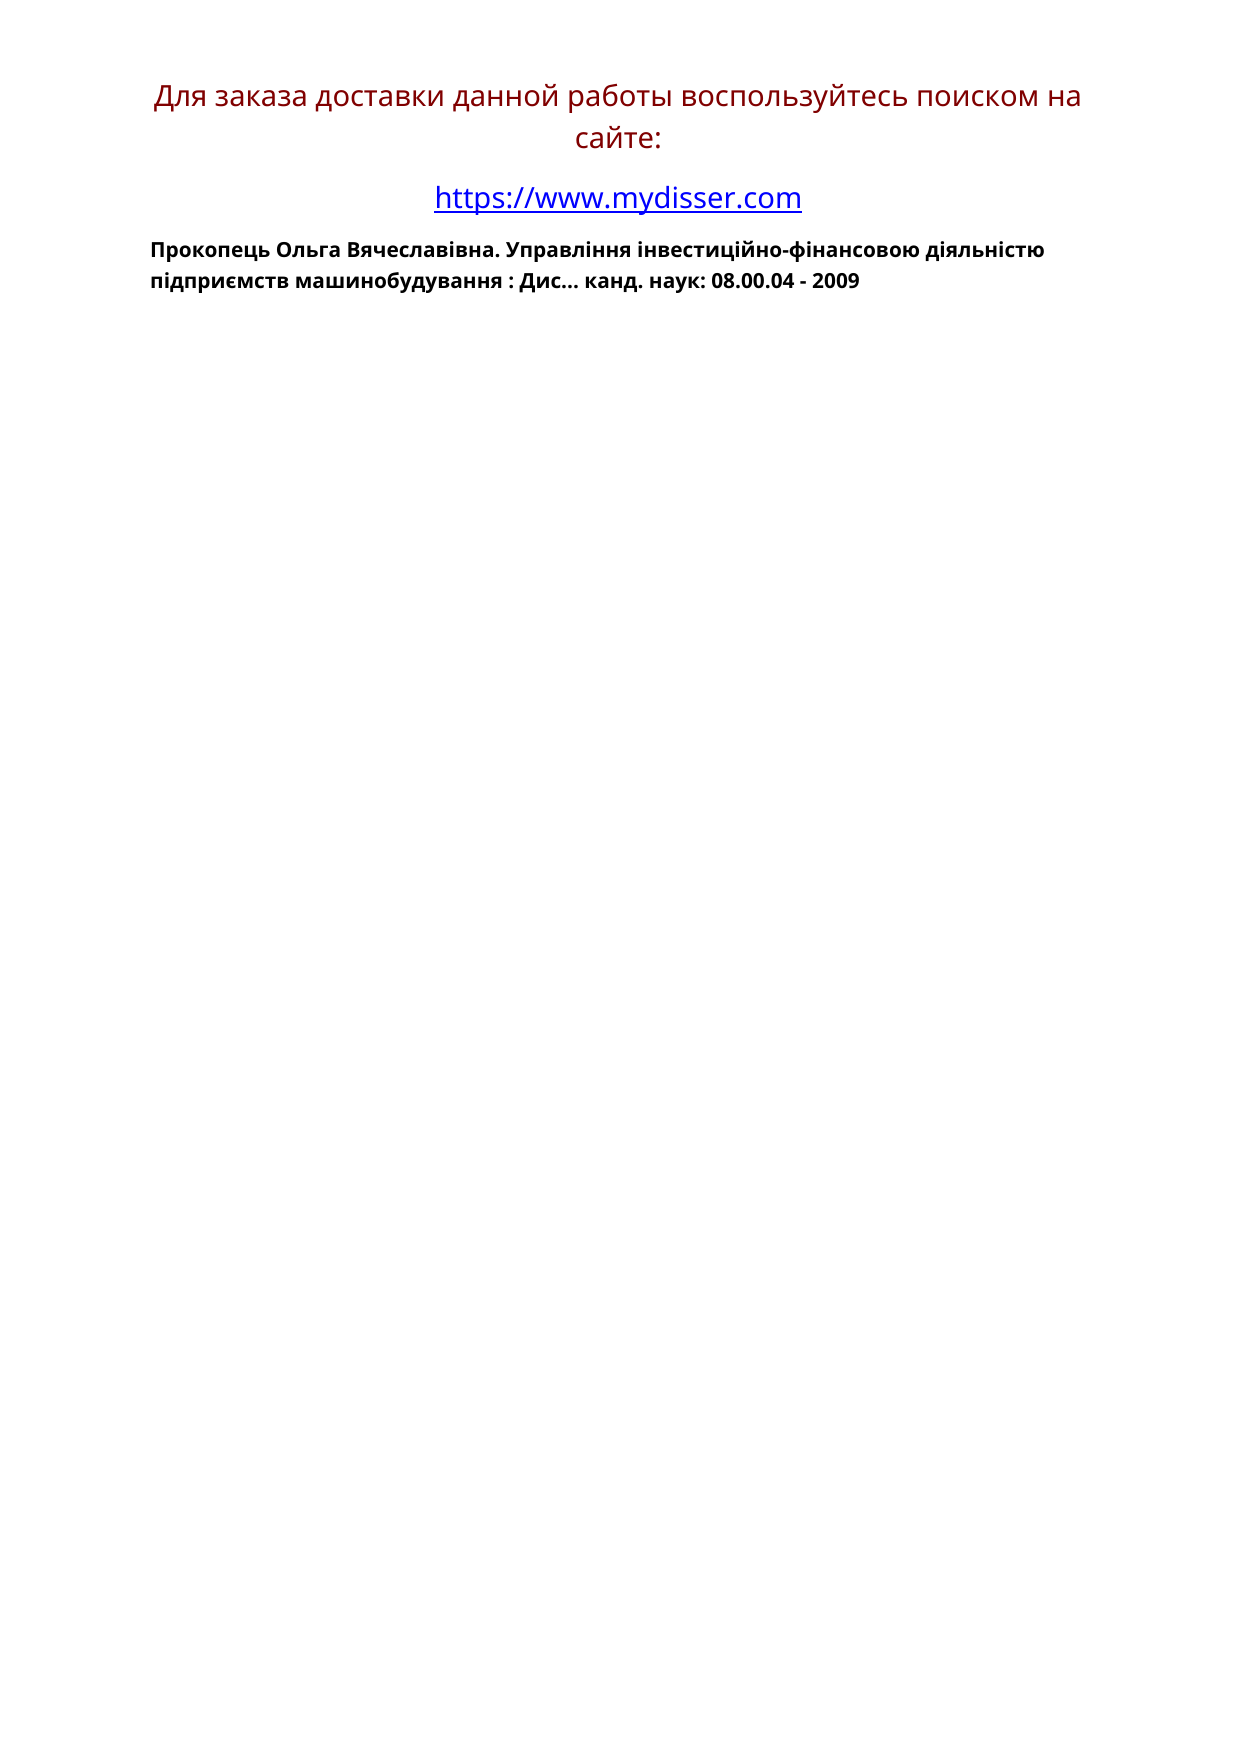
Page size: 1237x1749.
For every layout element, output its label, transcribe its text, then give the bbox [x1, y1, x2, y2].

text Прокопець Ольга Вячеславівна. Управління інвестиційно-фінансовою діяльністю підприємств машинобудування : Дис... канд. наук: 08.00.04 - 2009 [150, 236, 1086, 294]
